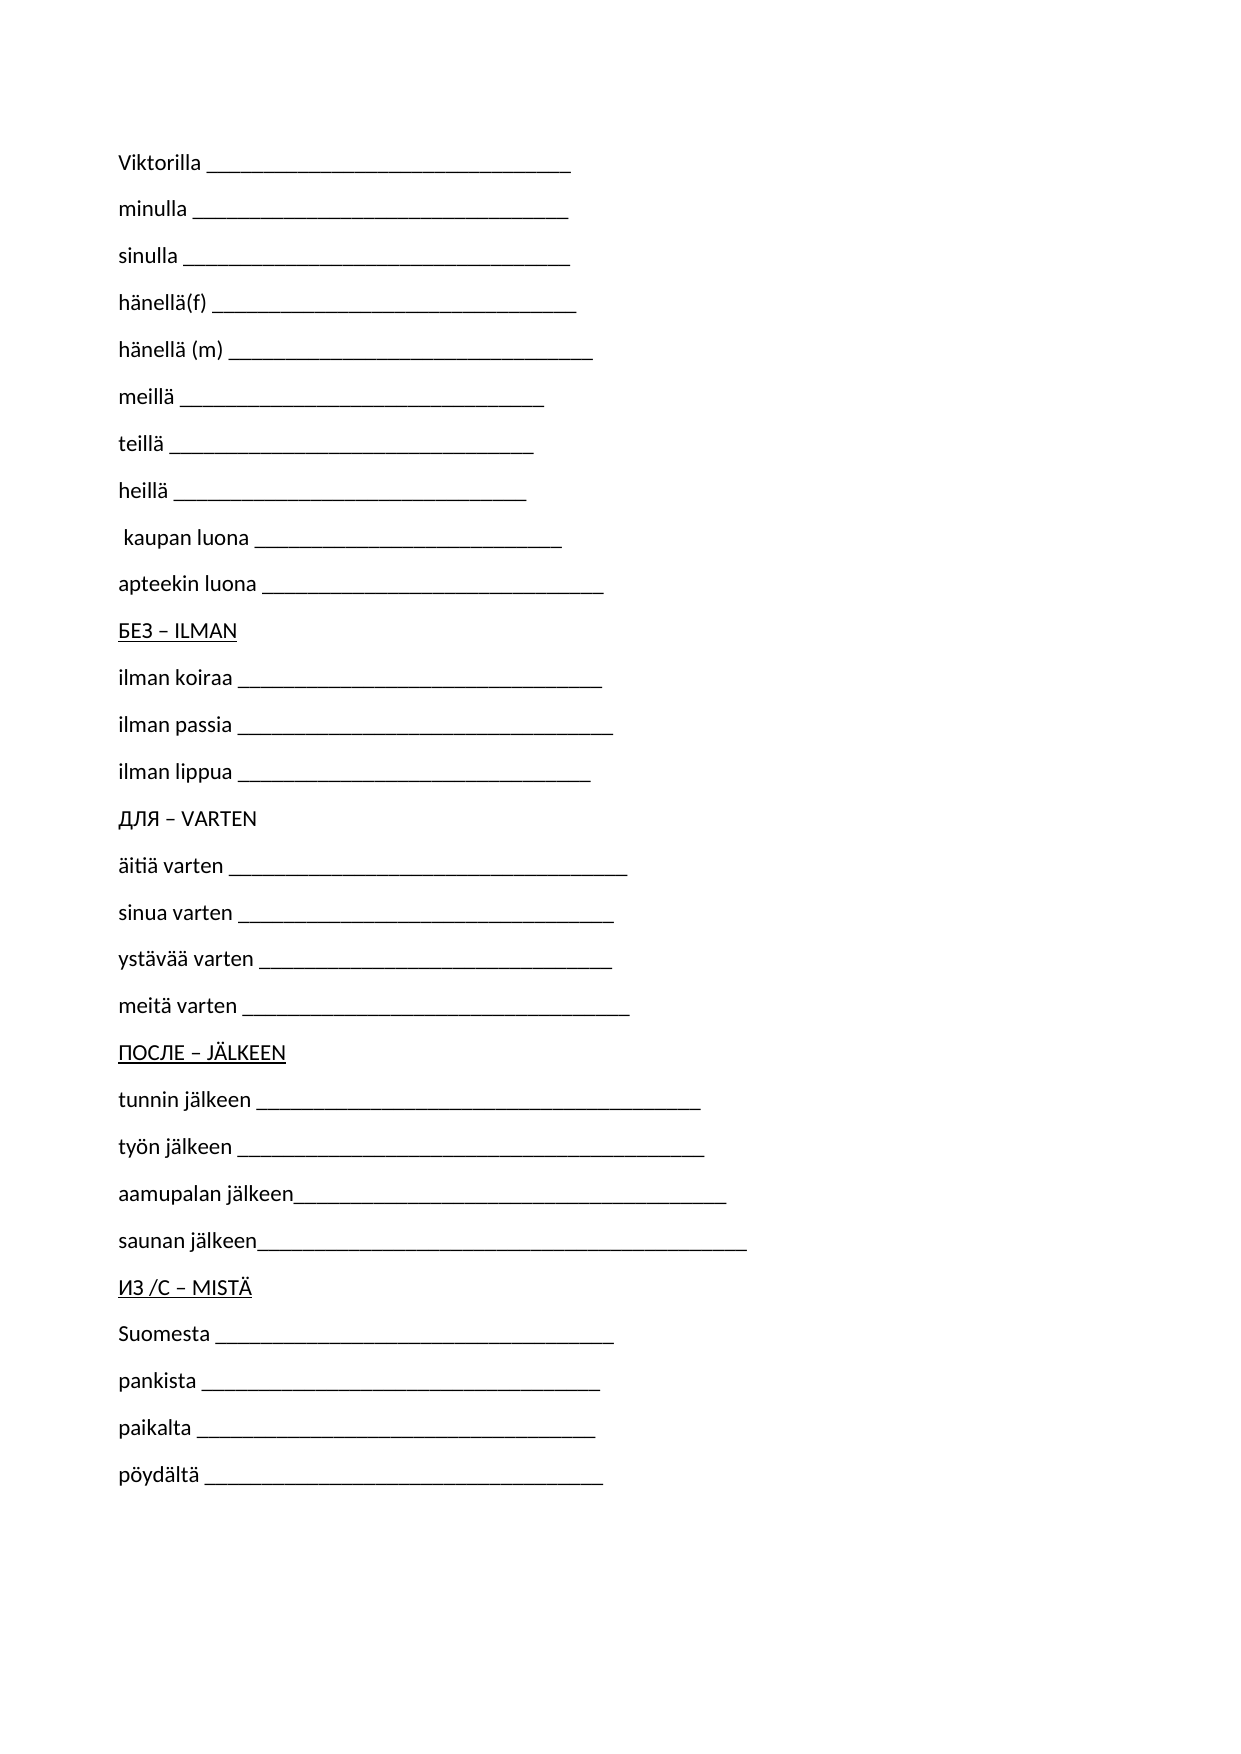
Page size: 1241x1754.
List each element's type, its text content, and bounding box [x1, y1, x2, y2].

text ilman koiraa ________________________________ [118, 663, 1122, 691]
text sinua varten _________________________________ [118, 898, 1122, 926]
text meillä ________________________________ [118, 382, 1122, 410]
text БЕЗ – ILMAN [118, 616, 1122, 644]
text teillä ________________________________ [118, 429, 1122, 457]
text sinulla __________________________________ [118, 241, 1122, 269]
text ИЗ /С – MISTÄ [118, 1273, 1122, 1301]
text työn jälkeen _________________________________________ [118, 1132, 1122, 1160]
text meitä varten __________________________________ [118, 991, 1122, 1019]
text minulla _________________________________ [118, 194, 1122, 222]
text ystävää varten _______________________________ [118, 944, 1122, 972]
text äitiä varten ___________________________________ [118, 851, 1122, 879]
text Suomesta ___________________________________ [118, 1319, 1122, 1347]
text hänellä (m) ________________________________ [118, 335, 1122, 363]
text pöydältä ___________________________________ [118, 1460, 1122, 1488]
text aamupalan jälkeen______________________________________ [118, 1179, 1122, 1207]
text heillä _______________________________ [118, 476, 1122, 504]
text hänellä(f) ________________________________ [118, 288, 1122, 316]
text pankista ___________________________________ [118, 1366, 1122, 1394]
text apteekin luona ______________________________ [118, 569, 1122, 597]
text ilman passia _________________________________ [118, 710, 1122, 738]
text ilman lippua _______________________________ [118, 757, 1122, 785]
text ПОСЛЕ – JÄLKEEN [118, 1038, 1122, 1066]
text paikalta ___________________________________ [118, 1413, 1122, 1441]
text tunnin jälkeen _______________________________________ [118, 1085, 1122, 1113]
text Viktorilla ________________________________ [118, 148, 1122, 176]
text ДЛЯ – VARTEN [118, 804, 1122, 832]
text kaupan luona ___________________________ [118, 523, 1122, 551]
text saunan jälkeen___________________________________________ [118, 1226, 1122, 1254]
